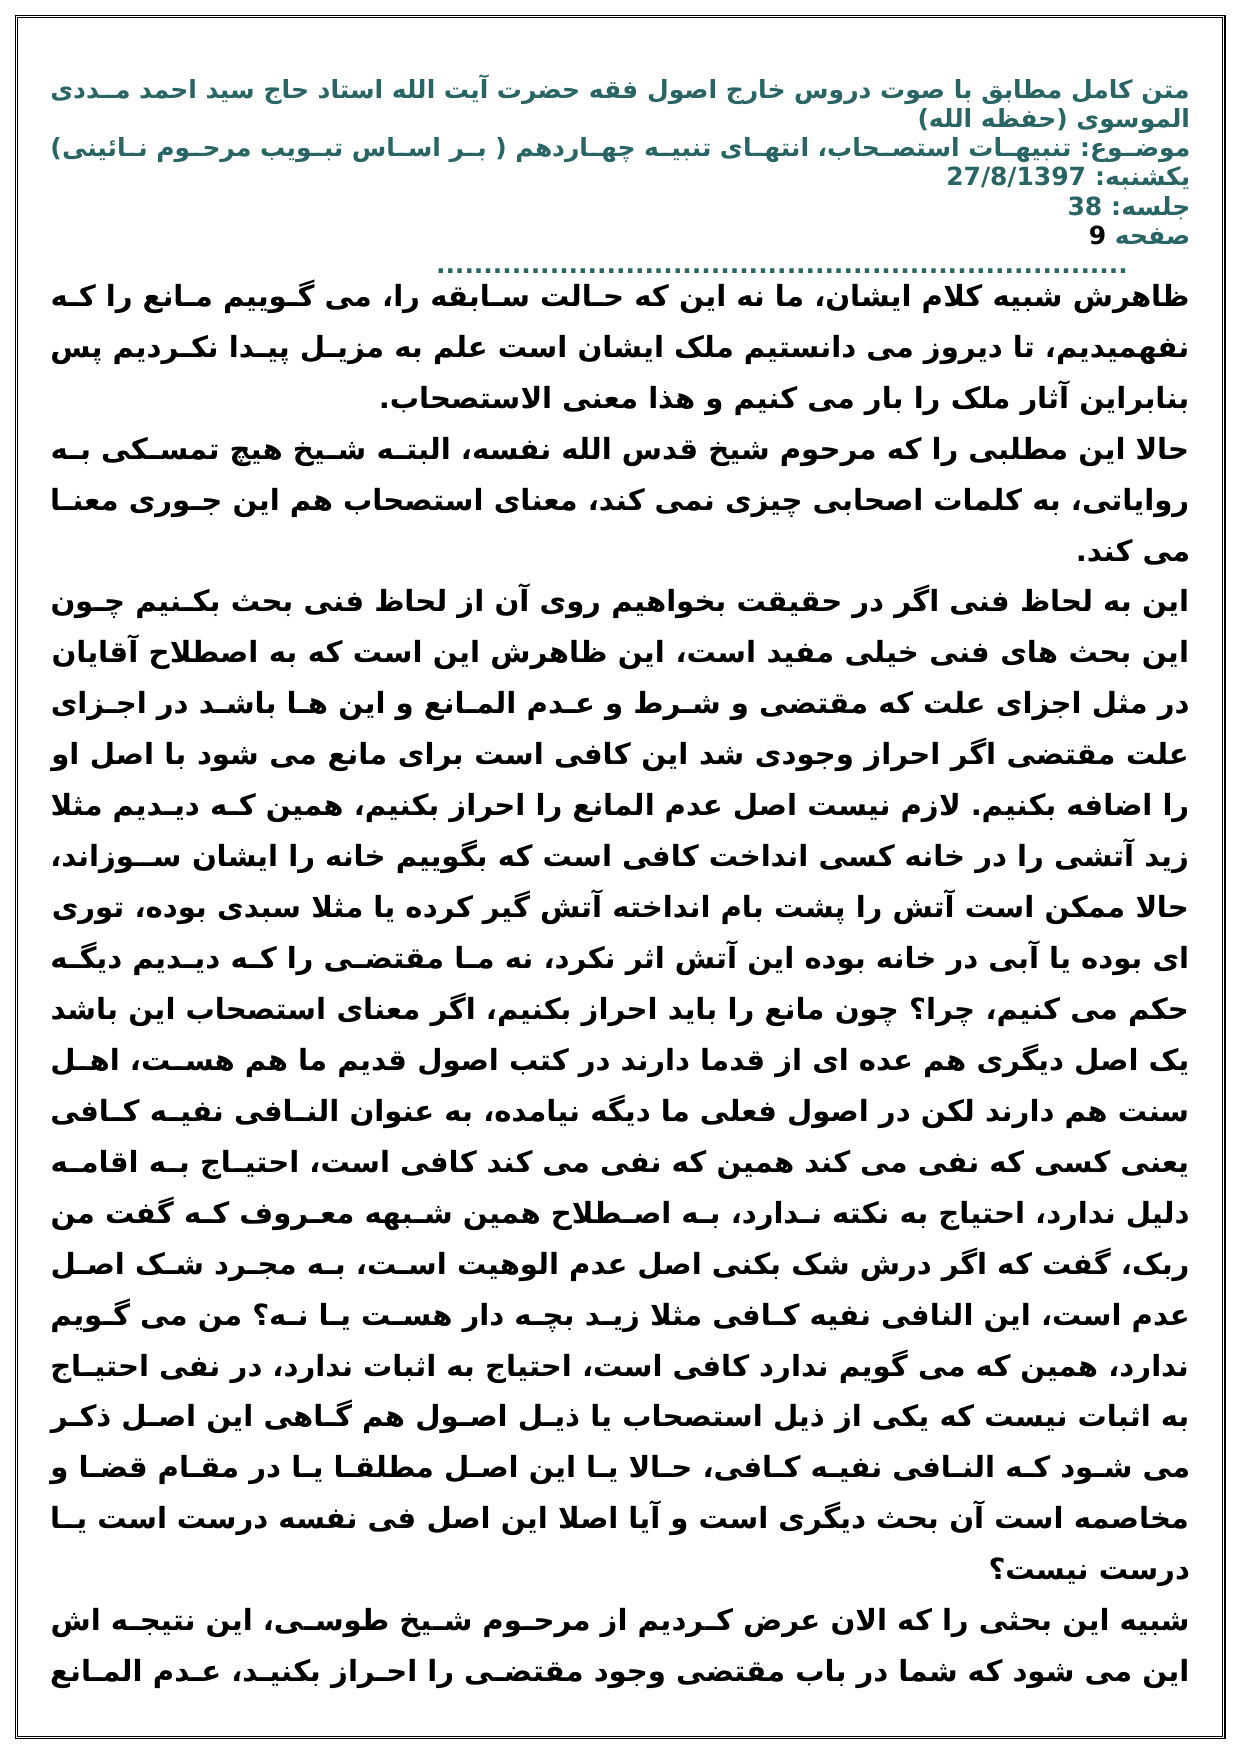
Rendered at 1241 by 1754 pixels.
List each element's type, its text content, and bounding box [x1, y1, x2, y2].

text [50, 279, 1190, 415]
text حالا این مطلبی را که مرحوم شیخ قدس الله نفسه، البته شیخ هیچ تمسکی به روایاتی، به کلمات اصحابی چیزی نمی کند، معنای استصحاب هم این جوری معنا می کند. [50, 432, 1190, 568]
text این به لحاظ فنی اگر در حقیقت بخواهیم روی آن از لحاظ فنی بحث بکنیم چون این بحث های فنی خیلی مفید است، این ظاهرش این است که به اصطلاح آقایان در مثل اجزای علت که مقتضی و شرط و عدم المانع و این ها باشد در اجزای علت مقتضی اگر احراز وجودی شد این کافی است برای مانع می شود با اصل او را اضافه بکنیم. لازم نیست اصل عدم المانع را احراز بکنیم، همین که دیدیم مثلا زید آتشی را در خانه کسی انداخت کافی است که بگوییم خانه را ایشان سوزاند، حالا ممکن است آتش را پشت بام انداخته آتش گیر کرده یا مثلا سبدی بوده، توری ای بوده یا آبی در خانه بوده این آتش اثر نکرد، نه ما مقتضی را که دیدیم دیگه حکم می کنیم، چرا؟ چون مانع را باید احراز بکنیم، اگر معنای استصحاب این باشد یک اصل دیگری هم عده ای از قدما دارند در کتب اصول قدیم ما هم هست، اهل سنت هم دارند لکن در اصول فعلی ما دیگه نیامده، به عنوان النافی نفیه کافی یعنی کسی که نفی می کند همین که نفی می کند کافی است، احتیاج به اقامه دلیل ندارد، احتیاج به نکته ندارد، به اصطلاح همین شبهه معروف که گفت من ربک، گفت که اگر درش شک بکنی اصل عدم الوهیت است، به مجرد شک اصل عدم است، این النافی نفیه کافی مثلا زید بچه دار هست یا نه؟ من می گویم ندارد، همین که می گویم ندارد کافی است، احتیاج به اثبات ندارد، در نفی احتیاج به اثبات نیست که یکی از ذیل استصحاب یا ذیل اصول هم گاهی این اصل ذکر می شود که النافی نفیه کافی، حالا یا این اصل مطلقا یا در مقام قضا و مخاصمه است آن بحث دیگری است و آیا اصلا این اصل فی نفسه درست است یا درست نیست؟ [50, 585, 1190, 1587]
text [50, 1603, 1190, 1688]
